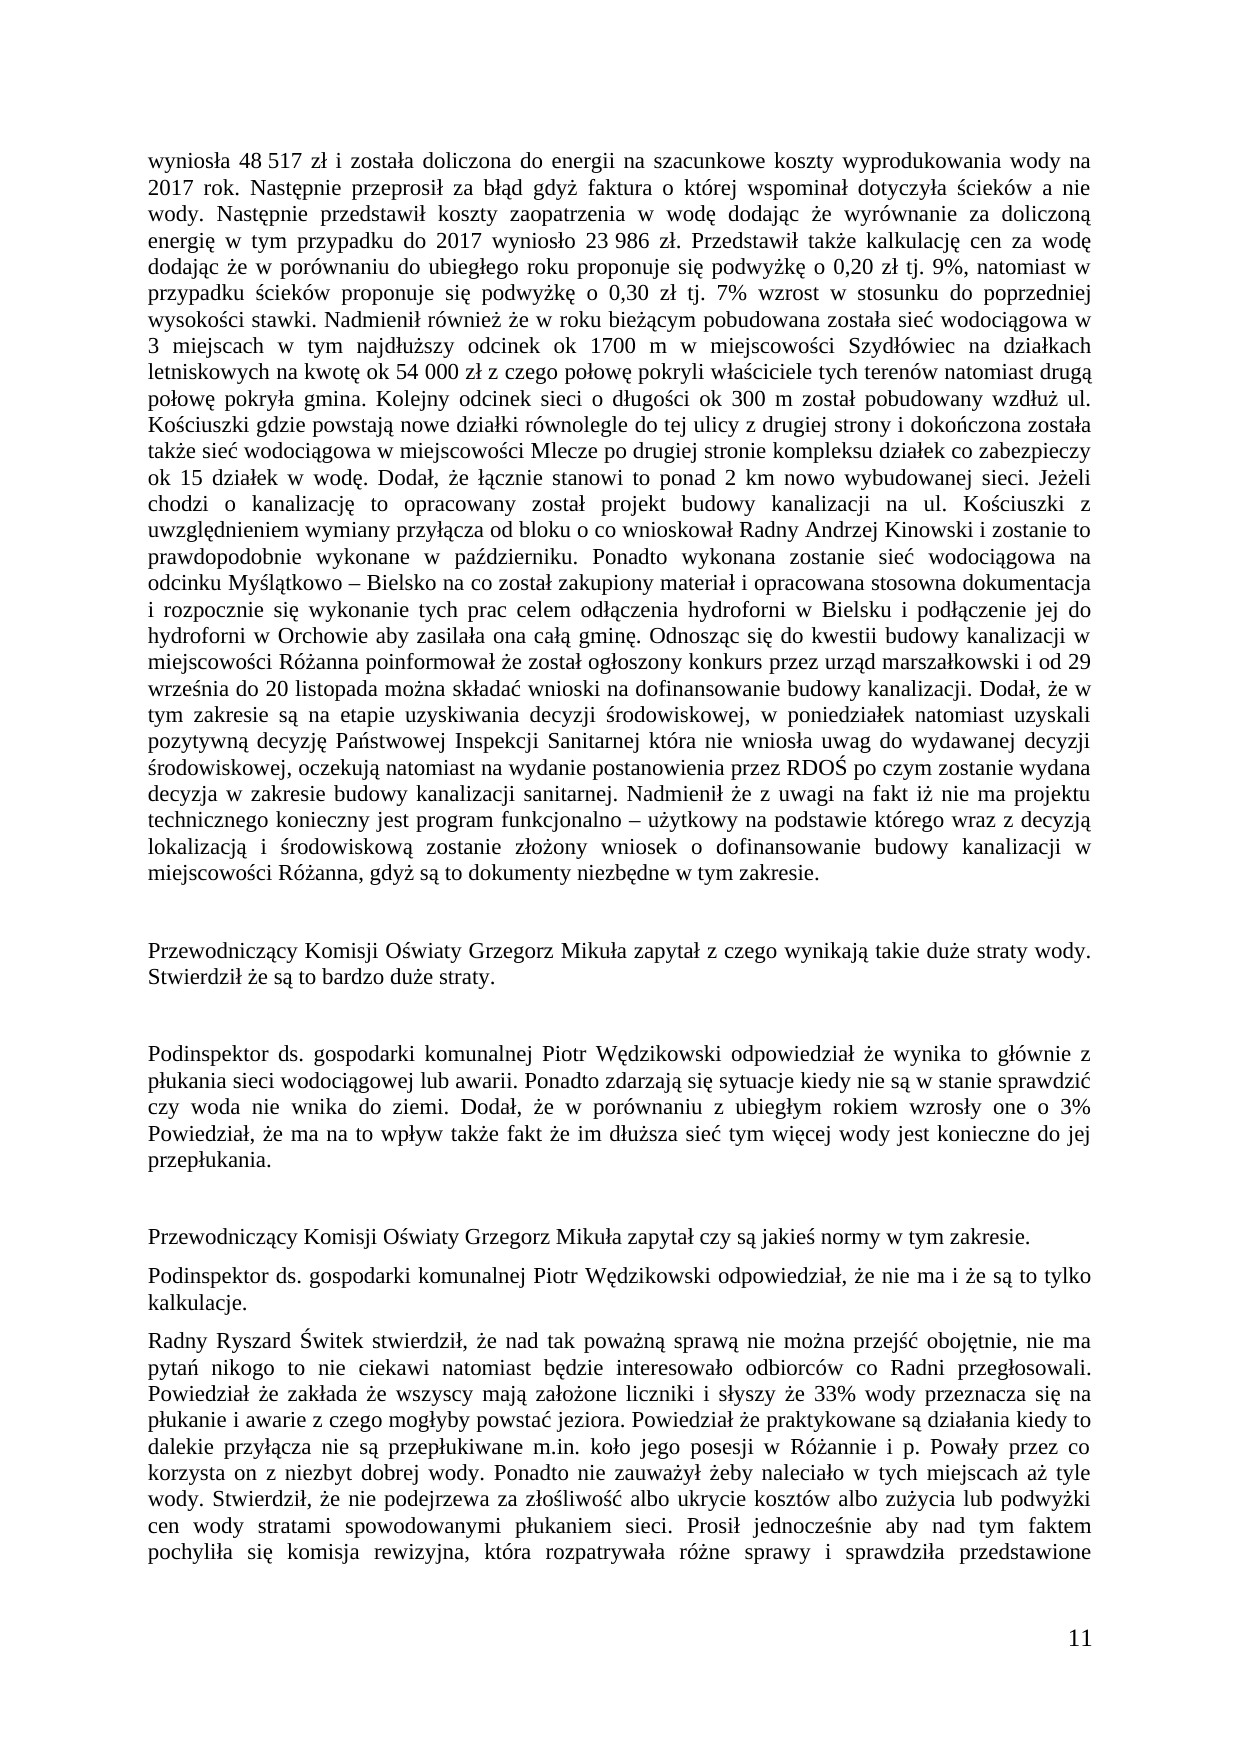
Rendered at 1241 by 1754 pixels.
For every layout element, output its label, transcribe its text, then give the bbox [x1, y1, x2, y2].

text Przewodniczący Komisji Oświaty Grzegorz Mikuła zapytał z czego wynikają takie duże straty wody. Stwierdził że są to bardzo duże straty. [148, 937, 1093, 989]
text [148, 148, 1093, 886]
text Podinspektor ds. gospodarki komunalnej Piotr Wędzikowski odpowiedział, że nie ma i że są to tylko kalkulacje. [148, 1262, 1093, 1315]
text Podinspektor ds. gospodarki komunalnej Piotr Wędzikowski odpowiedział że wynika to głównie z płukania sieci wodociągowej lub awarii. Ponadto zdarzają się sytuacje kiedy nie są w stanie sprawdzić czy woda nie wnika do ziemi. Dodał, że w porównaniu z ubiegłym rokiem wzrosły one o 3% Powiedział, że ma na to wpływ także fakt że im dłuższa sieć tym więcej wody jest konieczne do jej przepłukania. [148, 1041, 1093, 1172]
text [148, 1327, 1093, 1564]
text Przewodniczący Komisji Oświaty Grzegorz Mikuła zapytał czy są jakieś normy w tym zakresie. [148, 1223, 1093, 1250]
